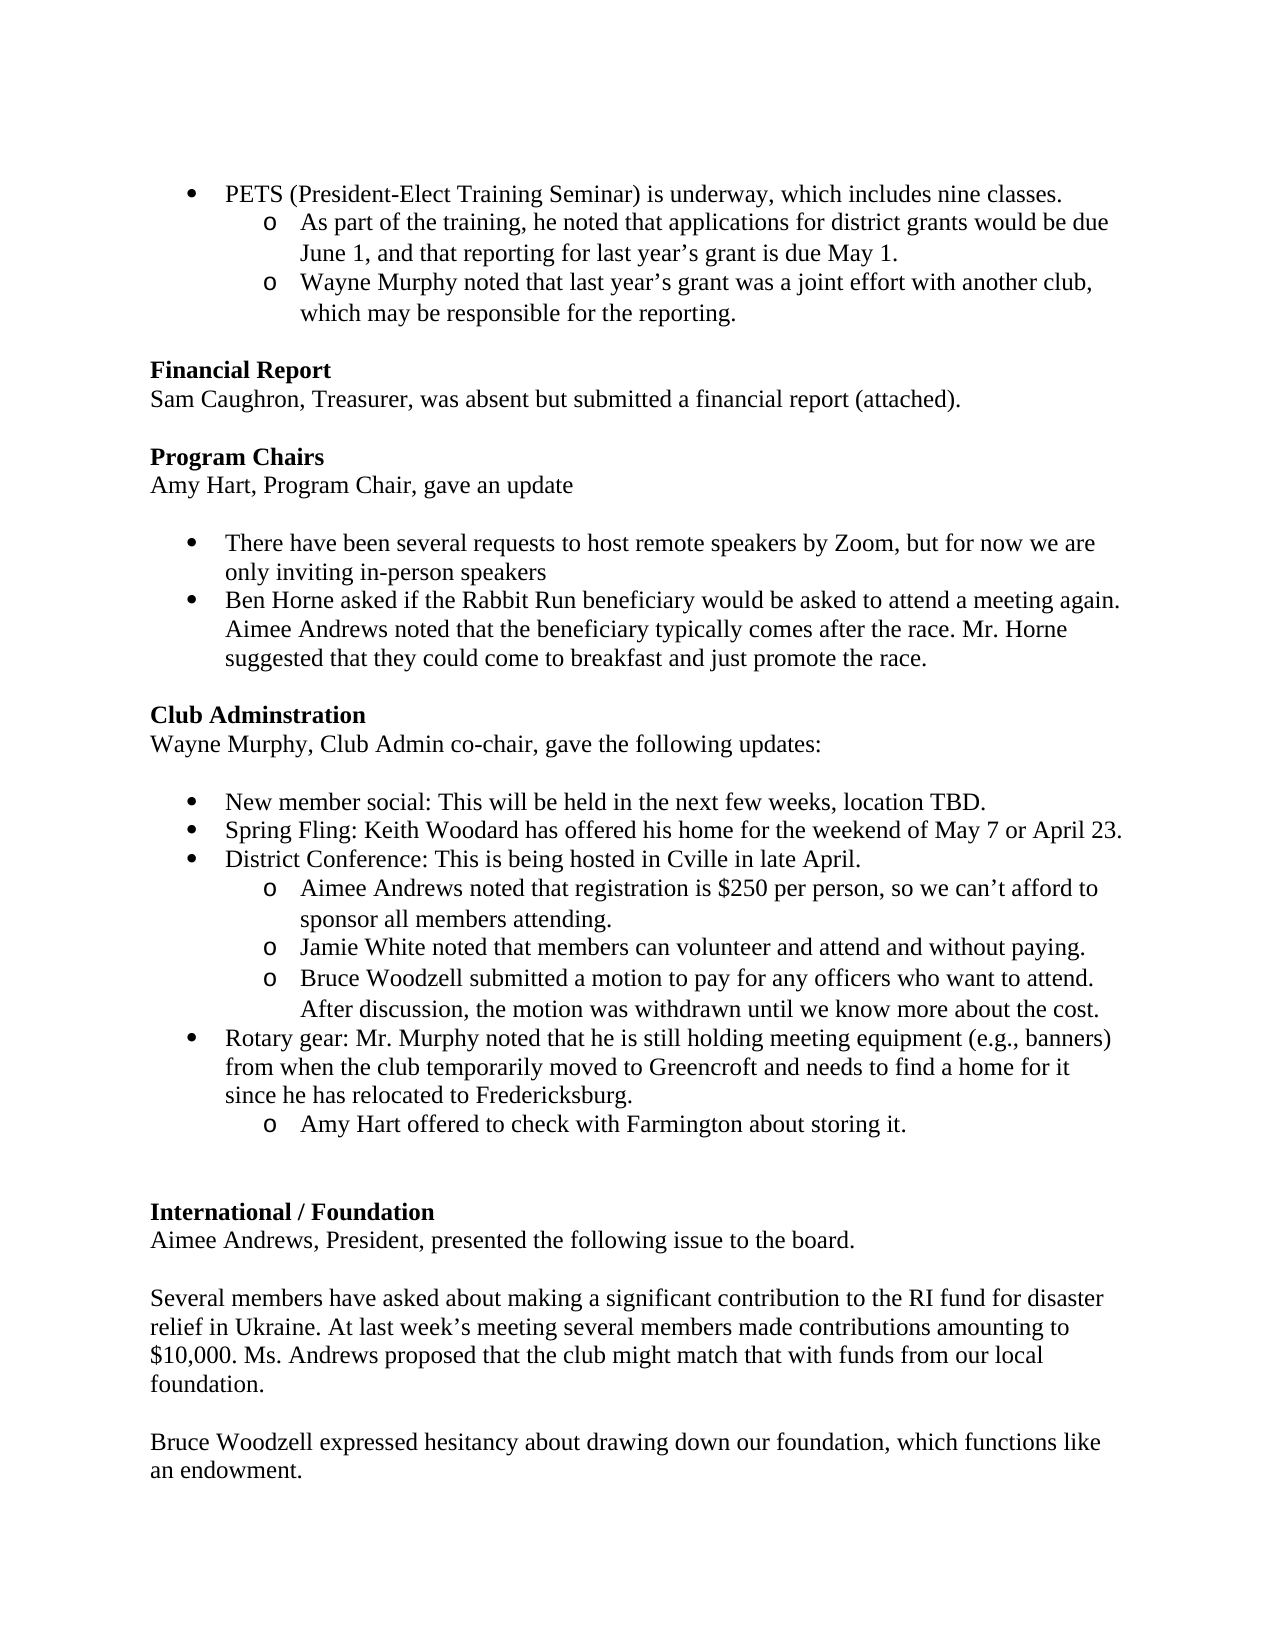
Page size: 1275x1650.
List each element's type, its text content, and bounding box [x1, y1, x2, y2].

list Rotary gear: Mr. Murphy noted that he is still holding meeting equipment (e.g., banners) from when the club temporarily moved to Greencroft and needs to find a home for it since he has relocated to Fredericksburg. [187, 1023, 1125, 1109]
text Wayne Murphy, Club Admin co-chair, gave the following updates: [150, 729, 1125, 758]
list New member social: This will be held in the next few weeks, location TBD. [187, 787, 1125, 815]
text Sam Caughron, Treasurer, was absent but submitted a financial report (attached). [150, 384, 1125, 413]
text Amy Hart, Program Chair, gave an update [150, 470, 1125, 499]
list As part of the training, he noted that applications for district grants would be due June 1, and that reporting for last year’s grant is due May 1. [262, 207, 1125, 267]
text Bruce Woodzell expressed hesitancy about drawing down our foundation, which functions like an endowment. [150, 1427, 1125, 1484]
list Ben Horne asked if the Rabbit Run beneficiary would be asked to attend a meeting again. Aimee Andrews noted that the beneficiary typically comes after the race. Mr. Horne suggested that they could come to breakfast and just promote the race. [187, 585, 1125, 672]
list PETS (President-Elect Training Seminar) is underway, which includes nine classes. [187, 179, 1125, 207]
text Several members have asked about making a significant contribution to the RI fund for disaster relief in Ukraine. At last week’s meeting several members made contributions amounting to $10,000. Ms. Andrews proposed that the club might match that with funds from our local foundation. [150, 1283, 1125, 1398]
list District Conference: This is being hosted in Cville in late April. [187, 844, 1125, 873]
list Amy Hart offered to check with Farmington about storing it. [262, 1109, 1125, 1140]
text Financial Report [150, 355, 1125, 384]
text International / Foundation [150, 1197, 1125, 1226]
list Aimee Andrews noted that registration is $250 per person, so we can’t afford to sponsor all members attending. [262, 873, 1125, 932]
list There have been several requests to host remote speakers by Zoom, but for now we are only inviting in-person speakers [187, 528, 1125, 585]
list Jamie White noted that members can volunteer and attend and without paying. [262, 932, 1125, 963]
text Club Adminstration [150, 700, 1125, 729]
text Aimee Andrews, President, presented the following issue to the board. [150, 1226, 1125, 1254]
list Wayne Murphy noted that last year’s grant was a joint effort with another club, which may be responsible for the reporting. [262, 267, 1125, 327]
list Bruce Woodzell submitted a motion to pay for any officers who want to attend. After discussion, the motion was withdrawn until we know more about the cost. [262, 963, 1125, 1023]
text Program Chairs [150, 442, 1125, 470]
list Spring Fling: Keith Woodard has offered his home for the weekend of May 7 or April 23. [187, 815, 1125, 844]
